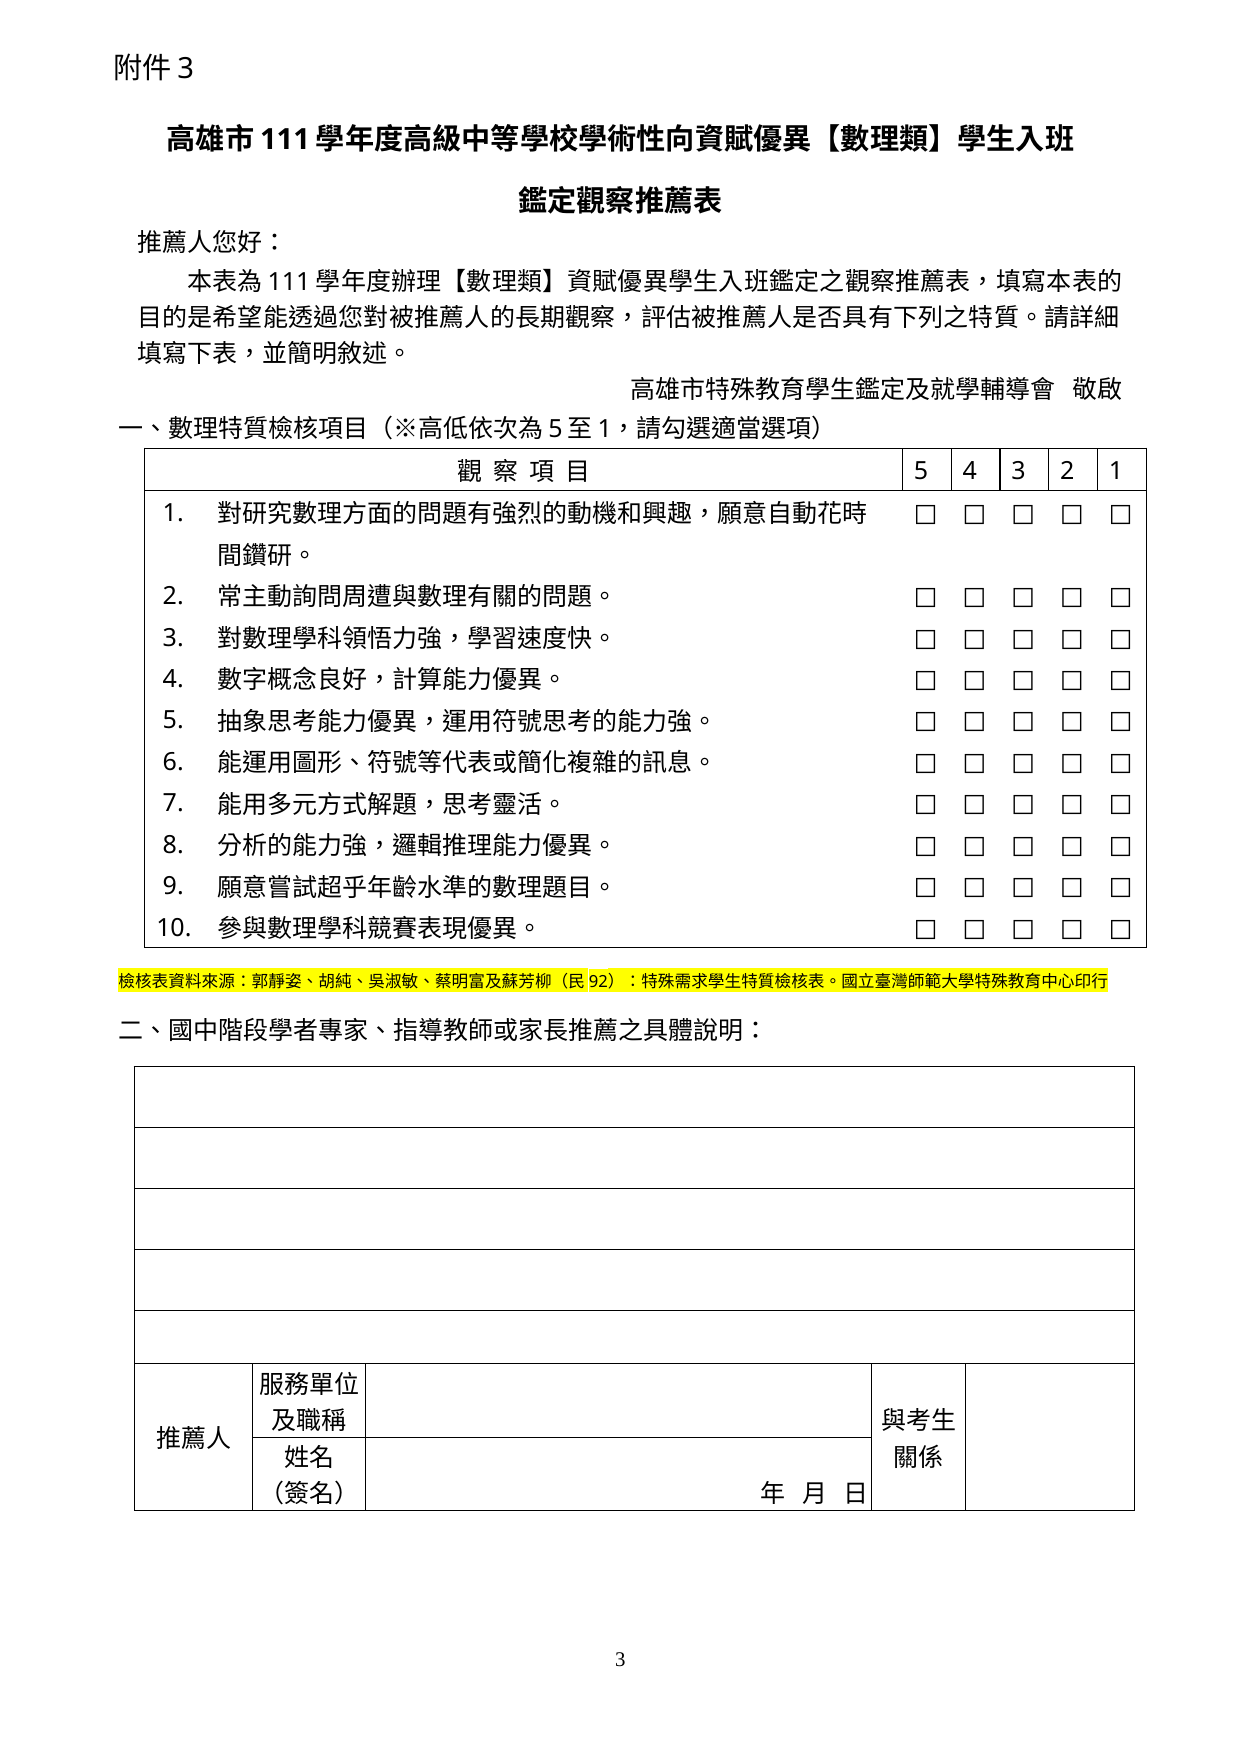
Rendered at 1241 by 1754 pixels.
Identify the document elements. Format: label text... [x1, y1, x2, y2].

table_cell 能運用圖形、符號等代表或簡化複雜的訊息。 [206, 740, 902, 781]
table_cell 參與數理學科競賽表現優異。 [206, 906, 902, 947]
table_cell 3. [145, 616, 206, 657]
table_cell [135, 1189, 1134, 1249]
table_cell □ [951, 740, 1000, 781]
table_cell □ [1049, 657, 1097, 698]
table_cell [366, 1364, 871, 1437]
table_cell □ [903, 657, 951, 698]
table_cell [966, 1364, 1134, 1510]
table_cell 對數理學科領悟力強，學習速度快。 [206, 616, 902, 657]
text 鑑定觀察推薦表 [118, 178, 1122, 220]
table_cell □ [951, 906, 1000, 947]
table_cell 2. [145, 574, 206, 616]
table_cell 7. [145, 781, 206, 823]
table_cell □ [951, 657, 1000, 698]
table_cell 願意嘗試超乎年齡水準的數理題目。 [206, 864, 902, 906]
table_cell 數字概念良好，計算能力優異。 [206, 657, 902, 698]
table_cell 抽象思考能力優異，運用符號思考的能力強。 [206, 699, 902, 740]
text 本表為111學年度辦理【數理類】資賦優異學生入班鑑定之觀察推薦表，填寫本表的目的是希望能透過您對被推薦人的長期觀察，評估被推薦人是否具有下列之特質。請詳細填寫下表，並簡明敘述。 [137, 261, 1122, 370]
table_cell 與考生 關係 [872, 1364, 965, 1510]
table_cell 5. [145, 699, 206, 740]
table_cell □ [1049, 823, 1097, 864]
table_cell □ [1097, 864, 1146, 906]
table_cell □ [1000, 616, 1048, 657]
table_cell □ [951, 616, 1000, 657]
text 高雄市111學年度高級中等學校學術性向資賦優異【數理類】學生入班 [118, 95, 1122, 178]
table_cell [135, 1311, 1134, 1363]
table_cell [135, 1250, 1134, 1309]
table_cell □ [1097, 699, 1146, 740]
table_cell [135, 1128, 1134, 1188]
table_cell □ [951, 823, 1000, 864]
table_cell 推薦人 [135, 1364, 252, 1510]
table_cell 10. [145, 906, 206, 947]
table_cell □ [951, 781, 1000, 823]
table_cell □ [1000, 574, 1048, 616]
table_cell □ [1049, 864, 1097, 906]
table_cell □ [1000, 906, 1048, 947]
table_cell □ [1049, 699, 1097, 740]
table_cell □ [1000, 699, 1048, 740]
table_cell 能用多元方式解題，思考靈活。 [206, 781, 902, 823]
table_cell 4. [145, 657, 206, 698]
table_cell □ [903, 699, 951, 740]
table_cell □ [1097, 657, 1146, 698]
table_cell □ [1097, 491, 1146, 574]
text 檢核表資料來源：郭靜姿、胡純、吳淑敏、蔡明富及蘇芳柳（民 92）：特殊需求學生特質檢核表。國立臺灣師範大學特殊教育中心印行 [118, 967, 1122, 992]
table_cell □ [903, 823, 951, 864]
table_cell 常主動詢問周遭與數理有關的問題。 [206, 574, 902, 616]
table_cell □ [1000, 740, 1048, 781]
table_cell □ [903, 574, 951, 616]
table_cell □ [951, 864, 1000, 906]
table_cell 對研究數理方面的問題有強烈的動機和興趣，願意自動花時間鑽研。 [206, 491, 902, 574]
table_cell □ [903, 616, 951, 657]
table_cell □ [1000, 491, 1048, 574]
table_cell 服務單位 及職稱 [253, 1364, 365, 1437]
table_cell 9. [145, 864, 206, 906]
table_cell □ [1097, 906, 1146, 947]
table_header 2 [1049, 449, 1097, 490]
table_cell □ [951, 574, 1000, 616]
table_cell □ [951, 491, 1000, 574]
table_cell □ [1049, 574, 1097, 616]
table_cell □ [1049, 491, 1097, 574]
table_cell □ [903, 781, 951, 823]
table_cell □ [1097, 781, 1146, 823]
text 一、數理特質檢核項目（※高低依次為5至1，請勾選適當選項） [118, 406, 1122, 448]
table_header 1 [1098, 449, 1146, 490]
table_cell 1. [145, 491, 206, 574]
table_cell □ [903, 491, 951, 574]
table_cell □ [903, 906, 951, 947]
table_cell 姓名 （簽名） [253, 1438, 365, 1510]
table_cell □ [1000, 657, 1048, 698]
text 推薦人您好： [118, 220, 1122, 261]
table_cell 6. [145, 740, 206, 781]
table_cell 8. [145, 823, 206, 864]
table_cell □ [1049, 616, 1097, 657]
table_cell □ [1000, 781, 1048, 823]
table_cell □ [1000, 864, 1048, 906]
table_header 3 [1001, 449, 1048, 490]
table_header 5 [903, 449, 951, 490]
text 高雄市特殊教育學生鑑定及就學輔導會 敬啟 [118, 370, 1122, 406]
table_cell 年 月 日 [366, 1438, 871, 1510]
table_header [135, 1067, 1134, 1127]
table_cell □ [1049, 740, 1097, 781]
table_header 觀 察 項 目 [145, 449, 902, 490]
table_cell 分析的能力強，邏輯推理能力優異。 [206, 823, 902, 864]
table_cell □ [1097, 740, 1146, 781]
table_cell □ [951, 699, 1000, 740]
table_header 4 [952, 449, 999, 490]
table_cell □ [1049, 906, 1097, 947]
text 二、國中階段學者專家、指導教師或家長推薦之具體說明： [118, 1011, 1122, 1047]
table_cell □ [903, 740, 951, 781]
table_cell □ [903, 864, 951, 906]
table_cell □ [1097, 574, 1146, 616]
table_cell □ [1000, 823, 1048, 864]
table_cell □ [1049, 781, 1097, 823]
table_cell □ [1097, 616, 1146, 657]
table_cell □ [1097, 823, 1146, 864]
